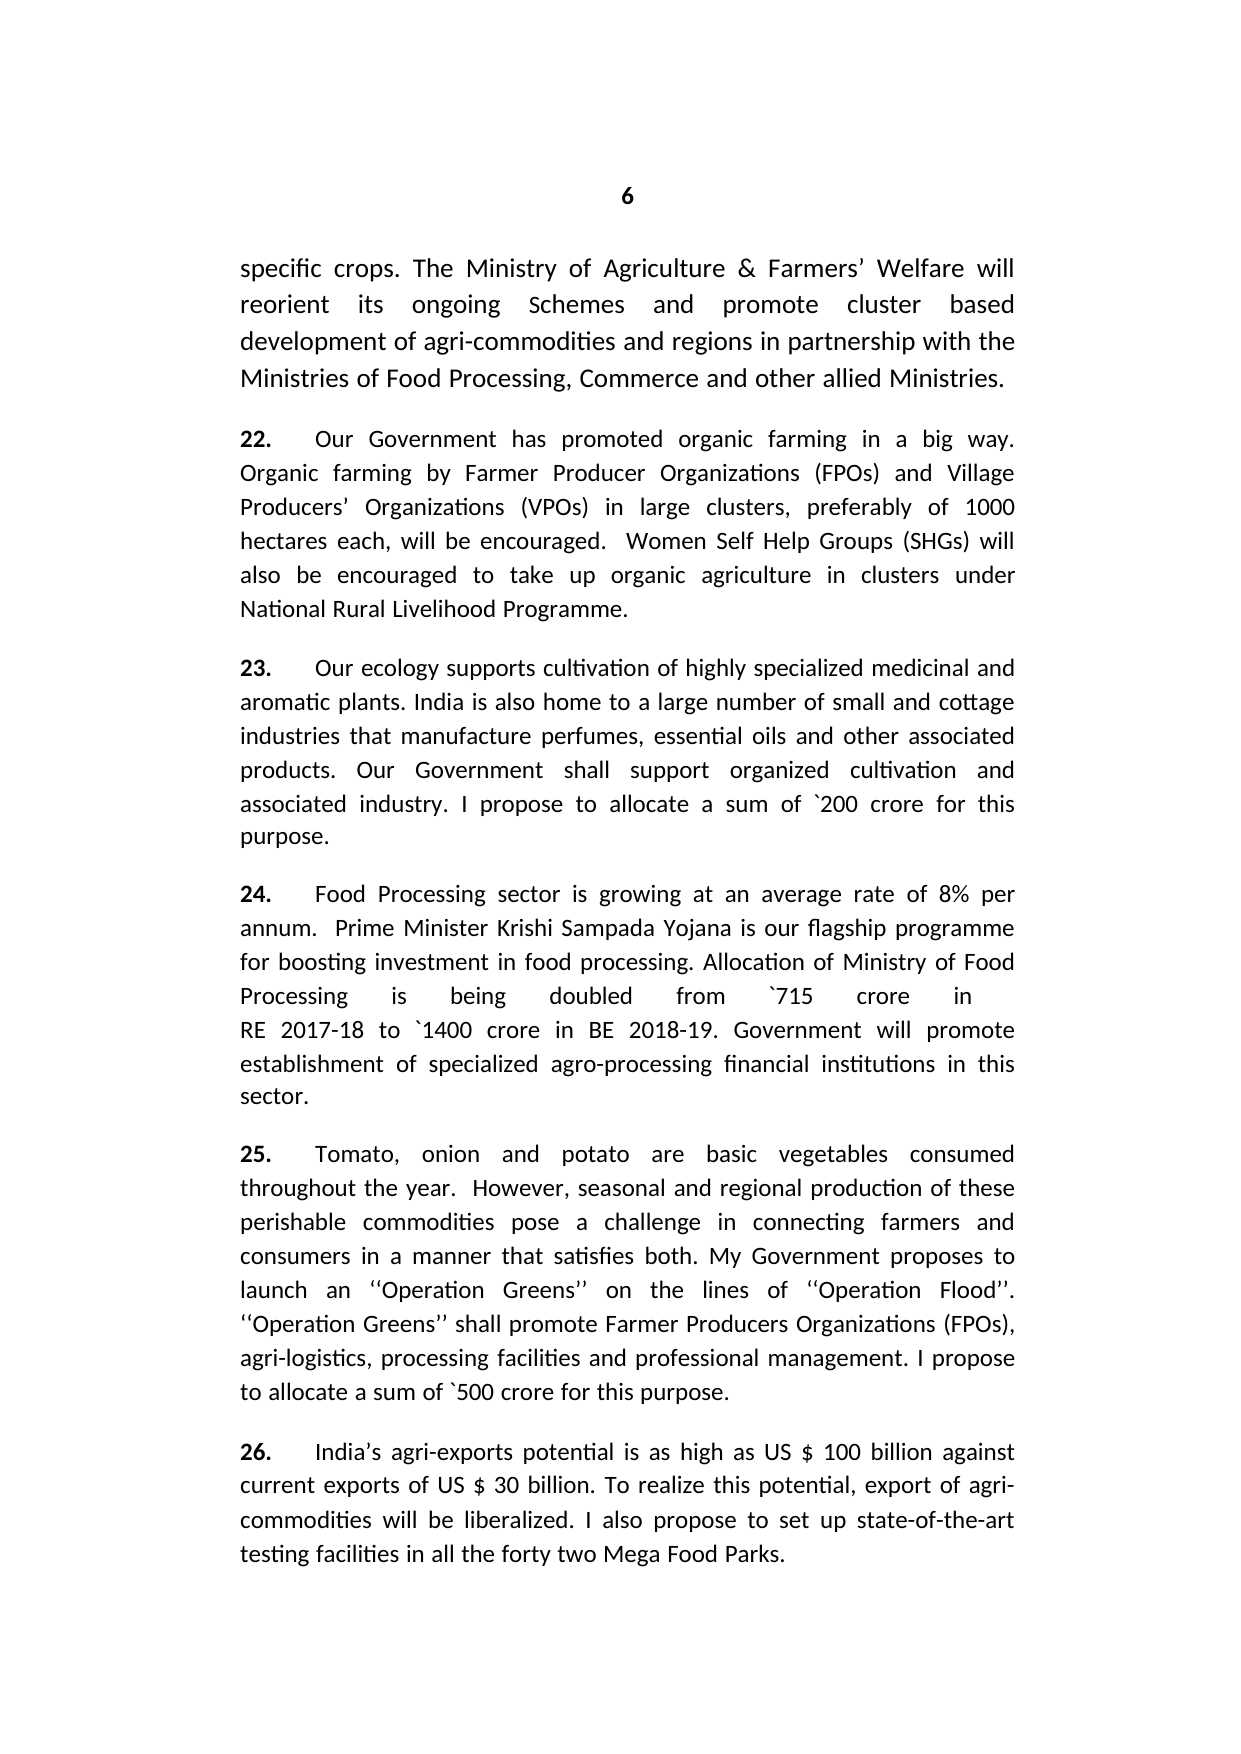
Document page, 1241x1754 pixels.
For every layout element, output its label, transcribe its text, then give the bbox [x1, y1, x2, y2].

list Food Processing sector is growing at an average rate of 8% per annum. Prime Minister Krishi Sampada Yojana is our flagship programme for boosting investment in food processing. Allocation of Ministry of Food Processing is being doubled from `715 crore in RE 2017-18 to `1400 crore in BE 2018-19. Government will promote establishment of specialized agro-processing financial institutions in this sector. [240, 876, 1015, 1111]
list India’s agri-exports potential is as high as US $ 100 billion against current exports of US $ 30 billion. To realize this potential, export of agri-commodities will be liberalized. I also propose to set up state-of-the-art testing facilities in all the forty two Mega Food Parks. [240, 1433, 1015, 1569]
list Our ecology supports cultivation of highly specialized medicinal and aromatic plants. India is also home to a large number of small and cottage industries that manufacture perfumes, essential oils and other associated products. Our Government shall support organized cultivation and associated industry. I propose to allocate a sum of `200 crore for this purpose. [240, 650, 1015, 851]
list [240, 248, 1015, 396]
list Our Government has promoted organic farming in a big way. Organic farming by Farmer Producer Organizations (FPOs) and Village Producers’ Organizations (VPOs) in large clusters, preferably of 1000 hectares each, will be encouraged. Women Self Help Groups (SHGs) will also be encouraged to take up organic agriculture in clusters under National Rural Livelihood Programme. [240, 421, 1015, 625]
list Tomato, onion and potato are basic vegetables consumed throughout the year. However, seasonal and regional production of these perishable commodities pose a challenge in connecting farmers and consumers in a manner that satisfies both. My Government proposes to launch an ‘‘Operation Greens’’ on the lines of ‘‘Operation Flood’’. ‘‘Operation Greens’’ shall promote Farmer Producers Organizations (FPOs), agri-logistics, processing facilities and professional management. I propose to allocate a sum of `500 crore for this purpose. [240, 1136, 1015, 1408]
